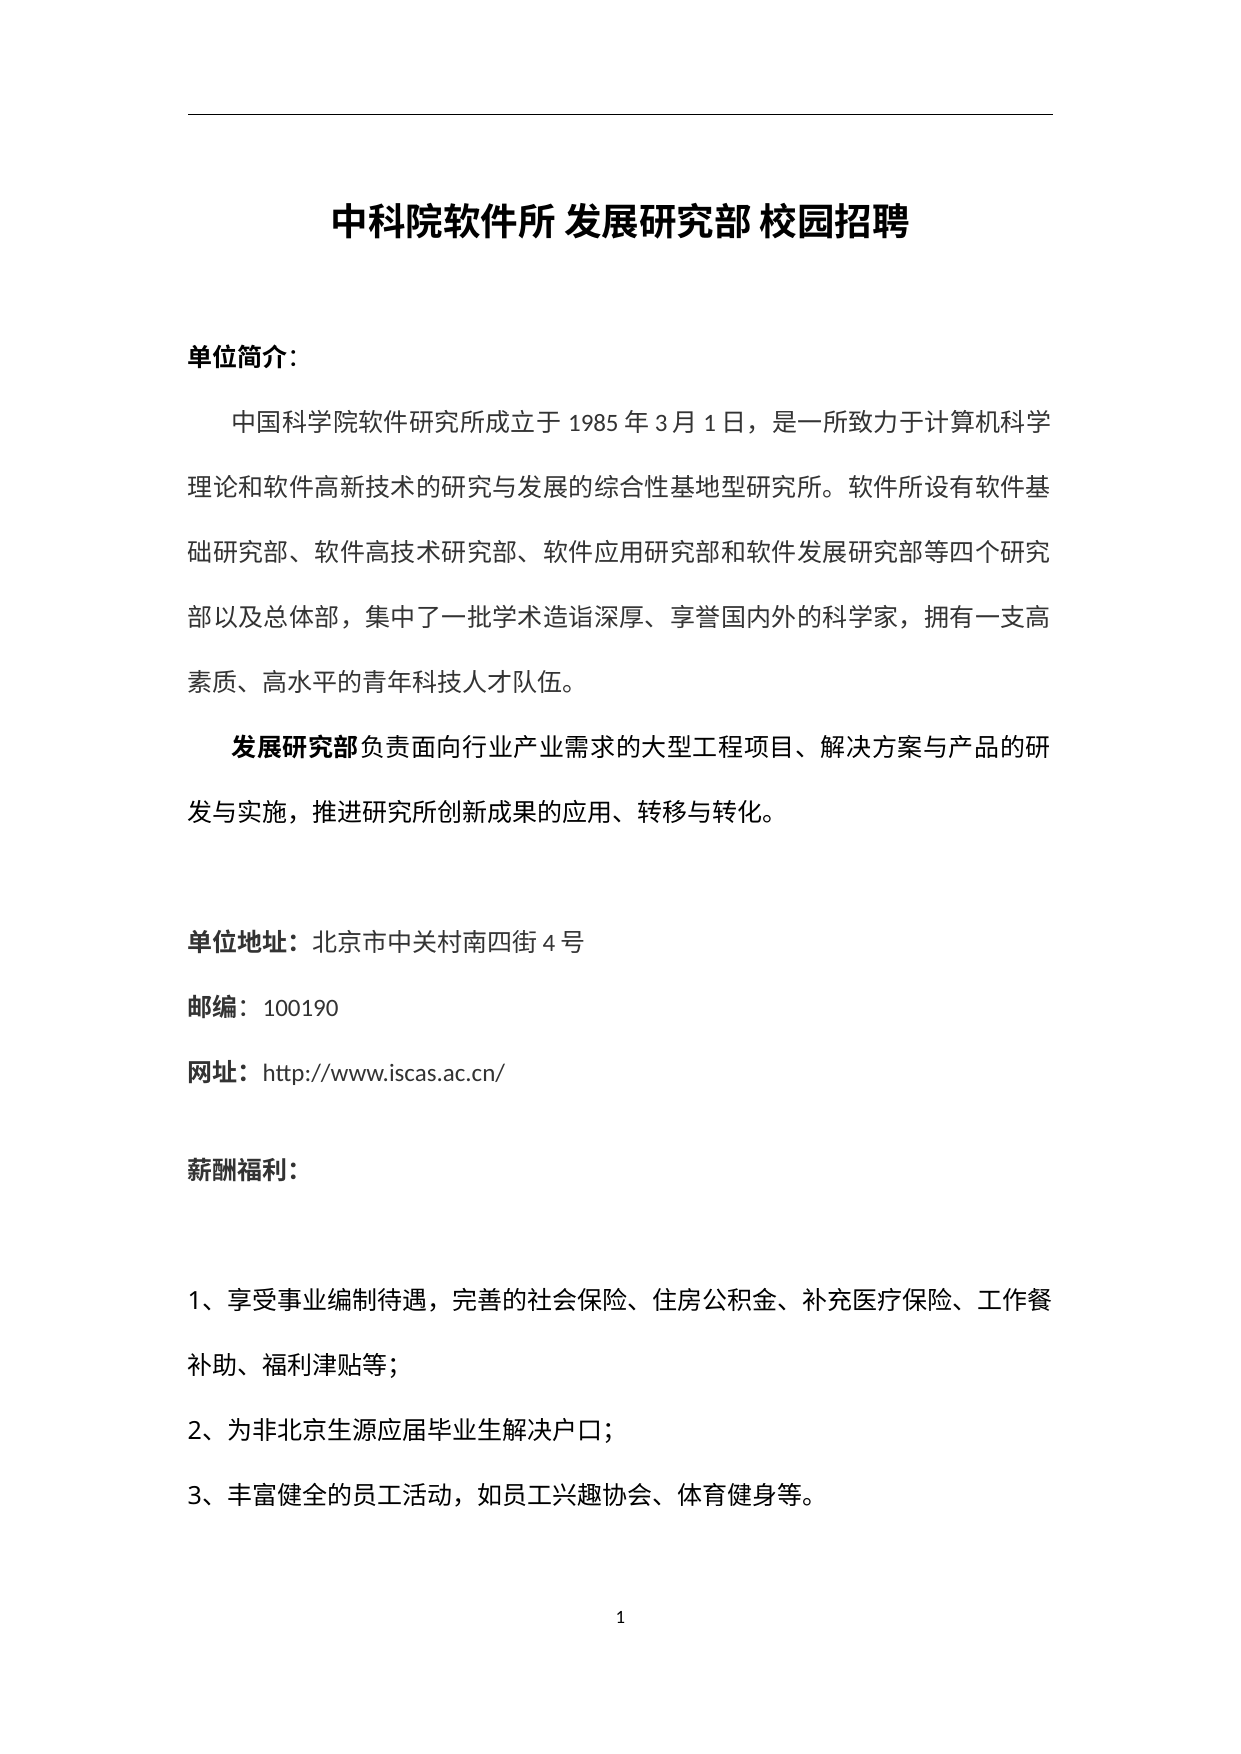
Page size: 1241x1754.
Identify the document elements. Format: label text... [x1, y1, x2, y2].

text 2、为非北京生源应届毕业生解决户口； [187, 1396, 1053, 1461]
text 1、享受事业编制待遇，完善的社会保险、住房公积金、补充医疗保险、工作餐补助、福利津贴等； [187, 1266, 1053, 1396]
text 网址：http://www.iscas.ac.cn/ [187, 1038, 1053, 1103]
text 邮编：100190 [187, 973, 1053, 1038]
text 发展研究部负责面向行业产业需求的大型工程项目、解决方案与产品的研发与实施，推进研究所创新成果的应用、转移与转化。 [187, 713, 1053, 843]
text 单位简介： [187, 323, 1053, 388]
text 单位地址：北京市中关村南四街4号 [187, 908, 1053, 973]
title 中科院软件所 发展研究部 校园招聘 [187, 187, 1053, 252]
text 中国科学院软件研究所成立于1985年3月1日，是一所致力于计算机科学理论和软件高新技术的研究与发展的综合性基地型研究所。软件所设有软件基础研究部、软件高技术研究部、软件应用研究部和软件发展研究部等四个研究部以及总体部，集中了一批学术造诣深厚、享誉国内外的科学家，拥有一支高素质、高水平的青年科技人才队伍。 [187, 388, 1053, 713]
text 薪酬福利： [187, 1136, 1053, 1201]
text 3、丰富健全的员工活动，如员工兴趣协会、体育健身等。 [187, 1461, 1053, 1526]
